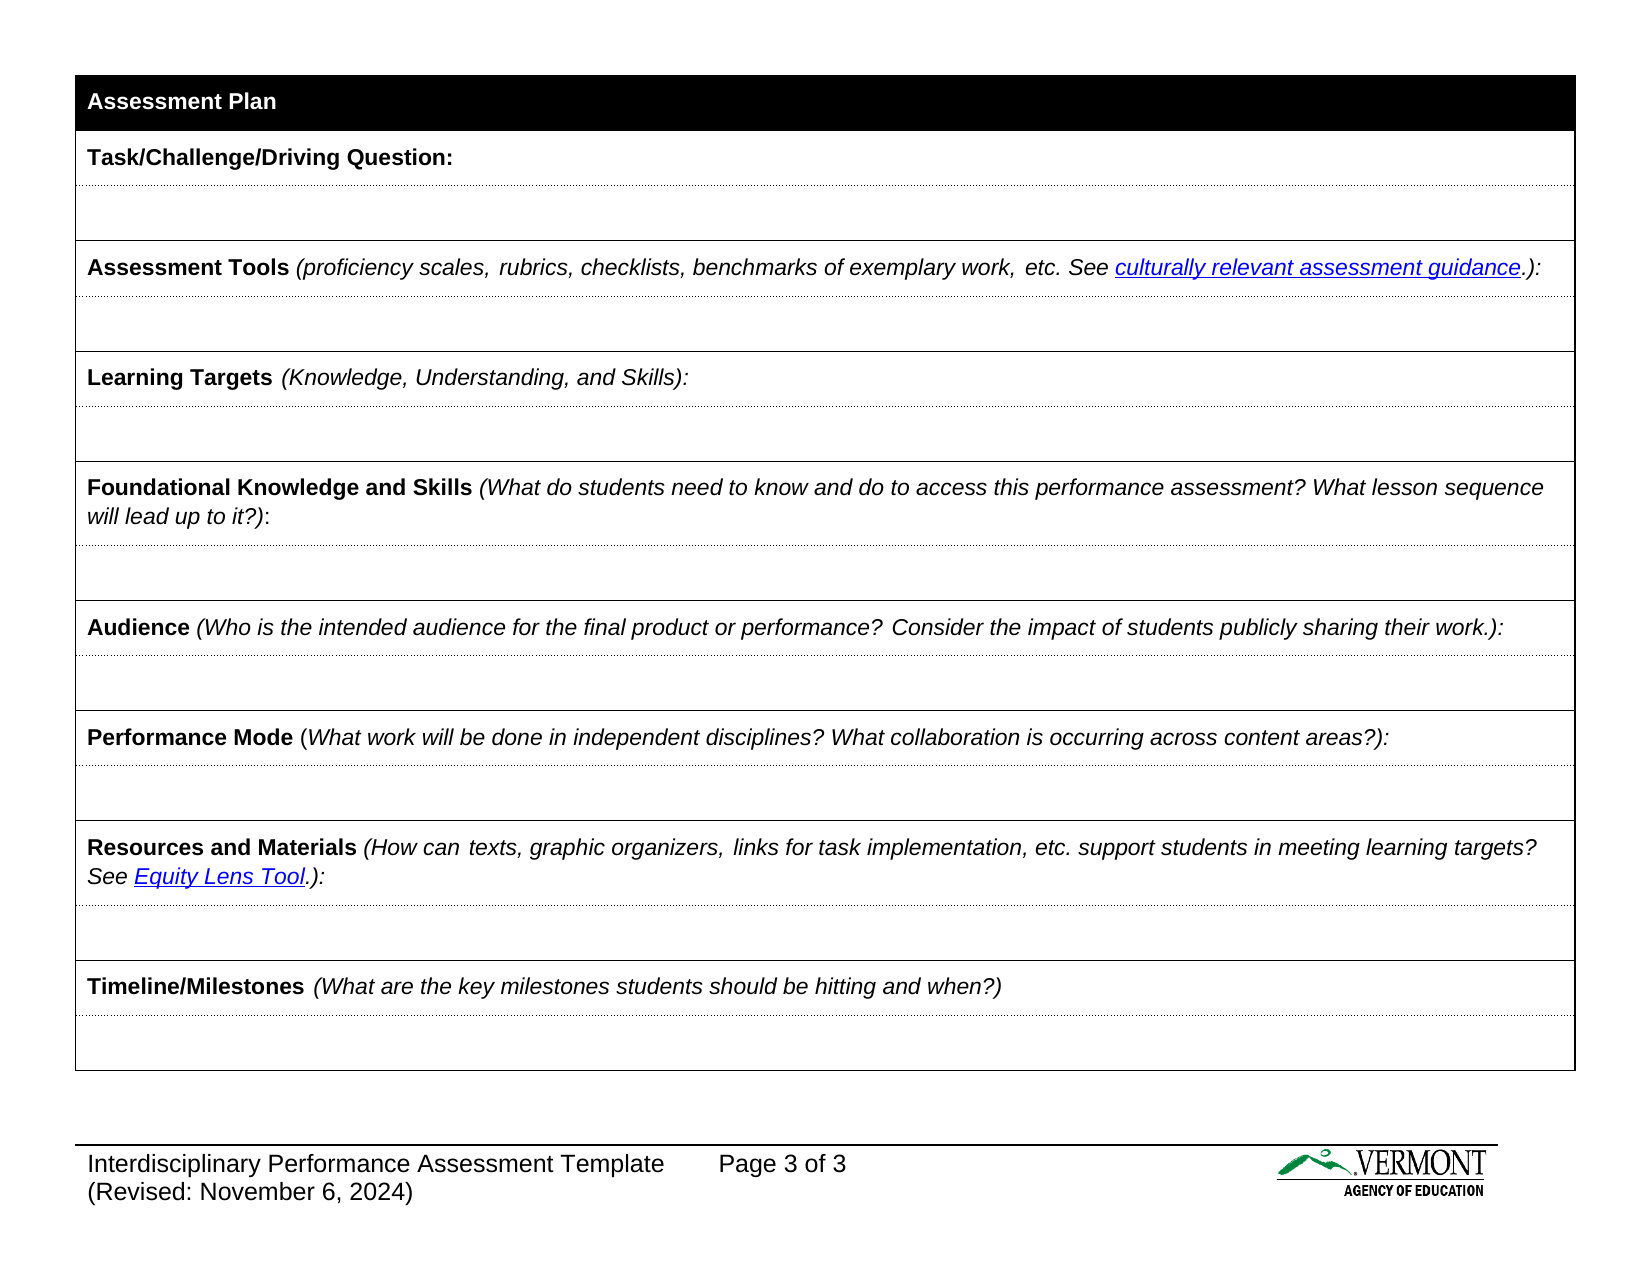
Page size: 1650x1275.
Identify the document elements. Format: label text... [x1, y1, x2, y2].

table_cell [76, 185, 1574, 240]
table_cell [76, 655, 1574, 710]
table_cell Task/Challenge/Driving Question: [76, 131, 1574, 185]
table_cell Timeline/Milestones (What are the key milestones students should be hitting and when?) [76, 961, 1574, 1015]
table_cell [76, 765, 1574, 820]
picture [1276, 1148, 1487, 1201]
table_cell [76, 296, 1574, 351]
table_header Assessment Plan [76, 76, 1574, 130]
table_cell [76, 905, 1574, 959]
table_cell Resources and Materials (How can texts, graphic organizers, links for task implementation, etc. support students in meeting learning targets? See Equity Lens Tool.): [76, 821, 1574, 904]
table_cell Assessment Tools (proficiency scales, rubrics, checklists, benchmarks of exemplary work, etc. See culturally relevant assessment guidance.): [76, 241, 1574, 296]
table_cell [76, 406, 1574, 461]
table_cell Audience (Who is the intended audience for the final product or performance? Consider the impact of students publicly sharing their work.): [76, 601, 1574, 655]
table_cell [76, 1015, 1574, 1070]
table_cell Performance Mode (What work will be done in independent disciplines? What collaboration is occurring across content areas?): [76, 711, 1574, 765]
table_cell [76, 545, 1574, 600]
table_cell Learning Targets (Knowledge, Understanding, and Skills): [76, 352, 1574, 406]
table_cell Foundational Knowledge and Skills (What do students need to know and do to access this performance assessment? What lesson sequence will lead up to it?): [76, 462, 1574, 545]
